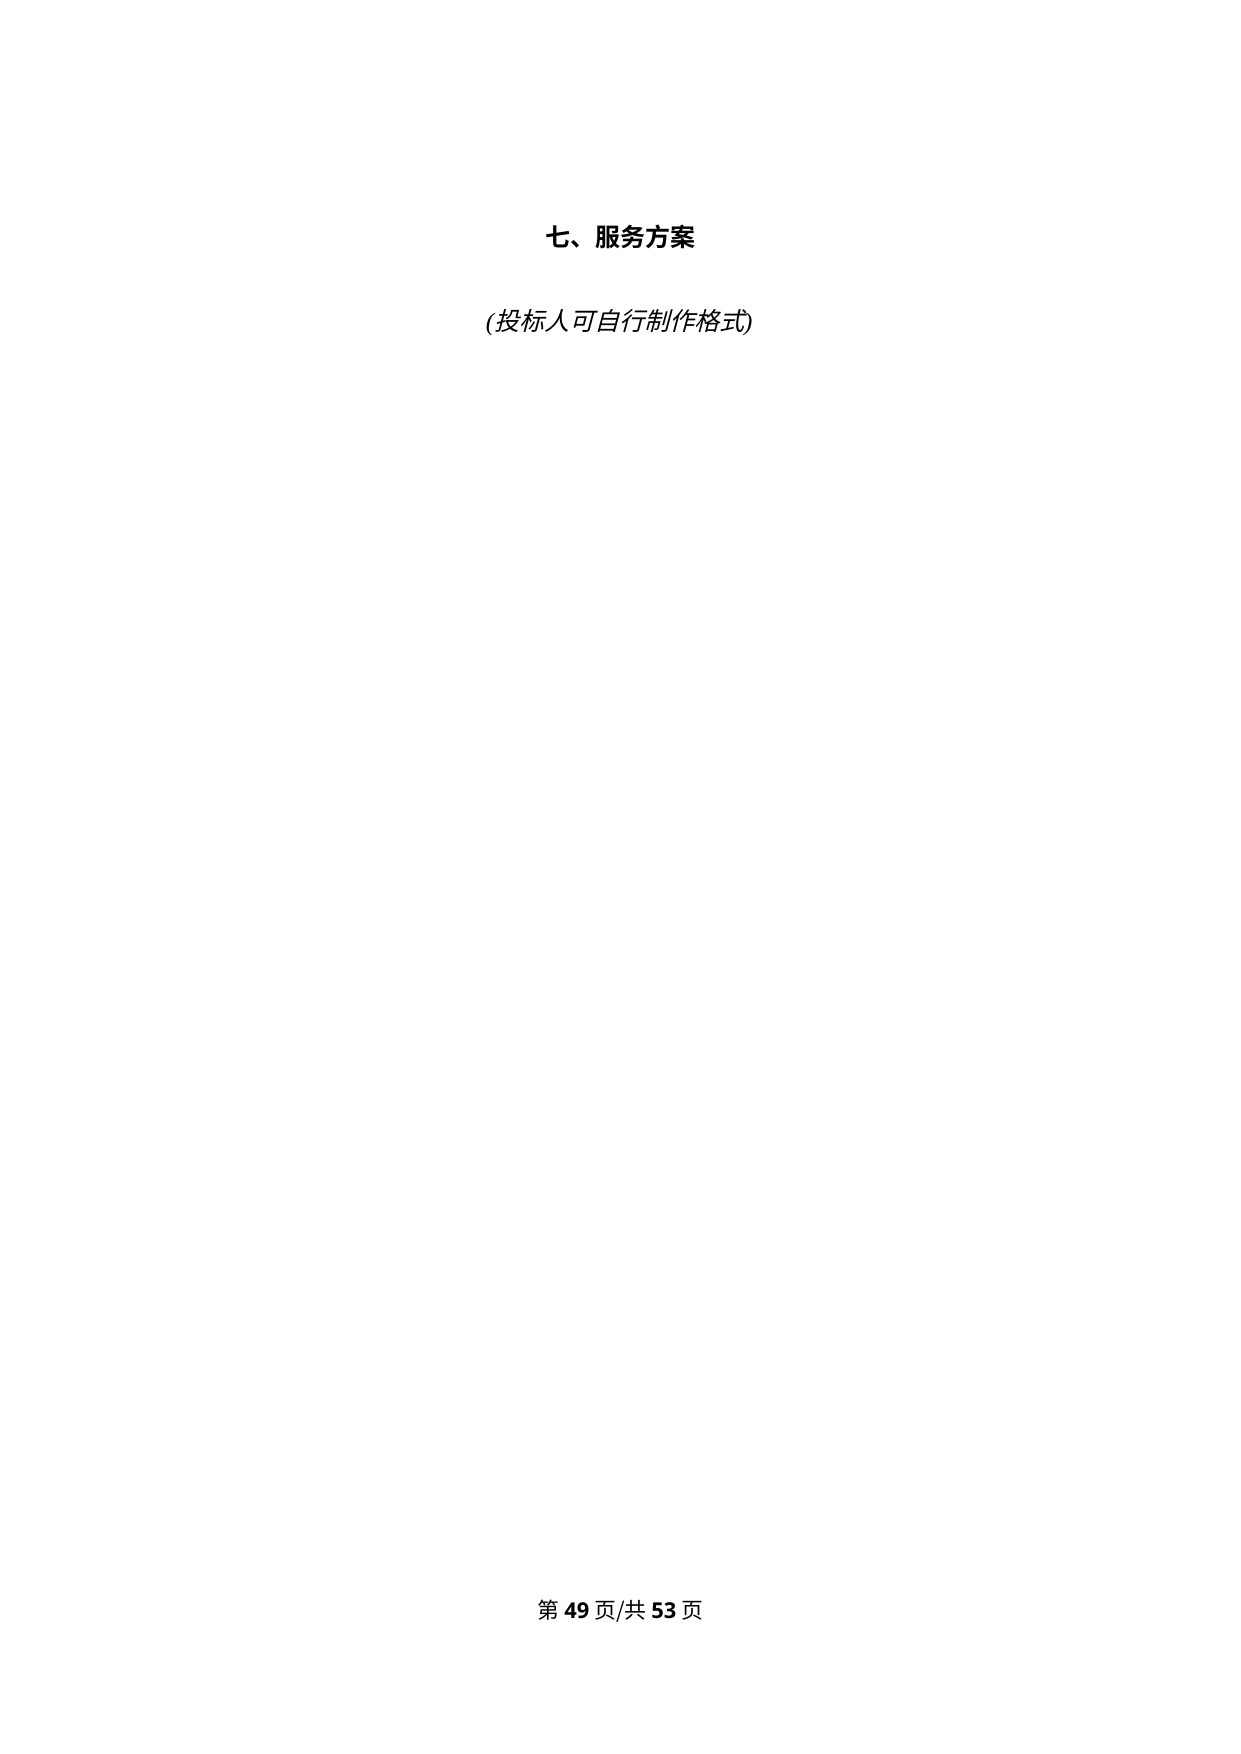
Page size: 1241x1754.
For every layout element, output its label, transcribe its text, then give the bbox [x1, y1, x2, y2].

text 七、服务方案 [187, 203, 1053, 268]
text (投标人可自行制作格式) [187, 287, 1053, 352]
